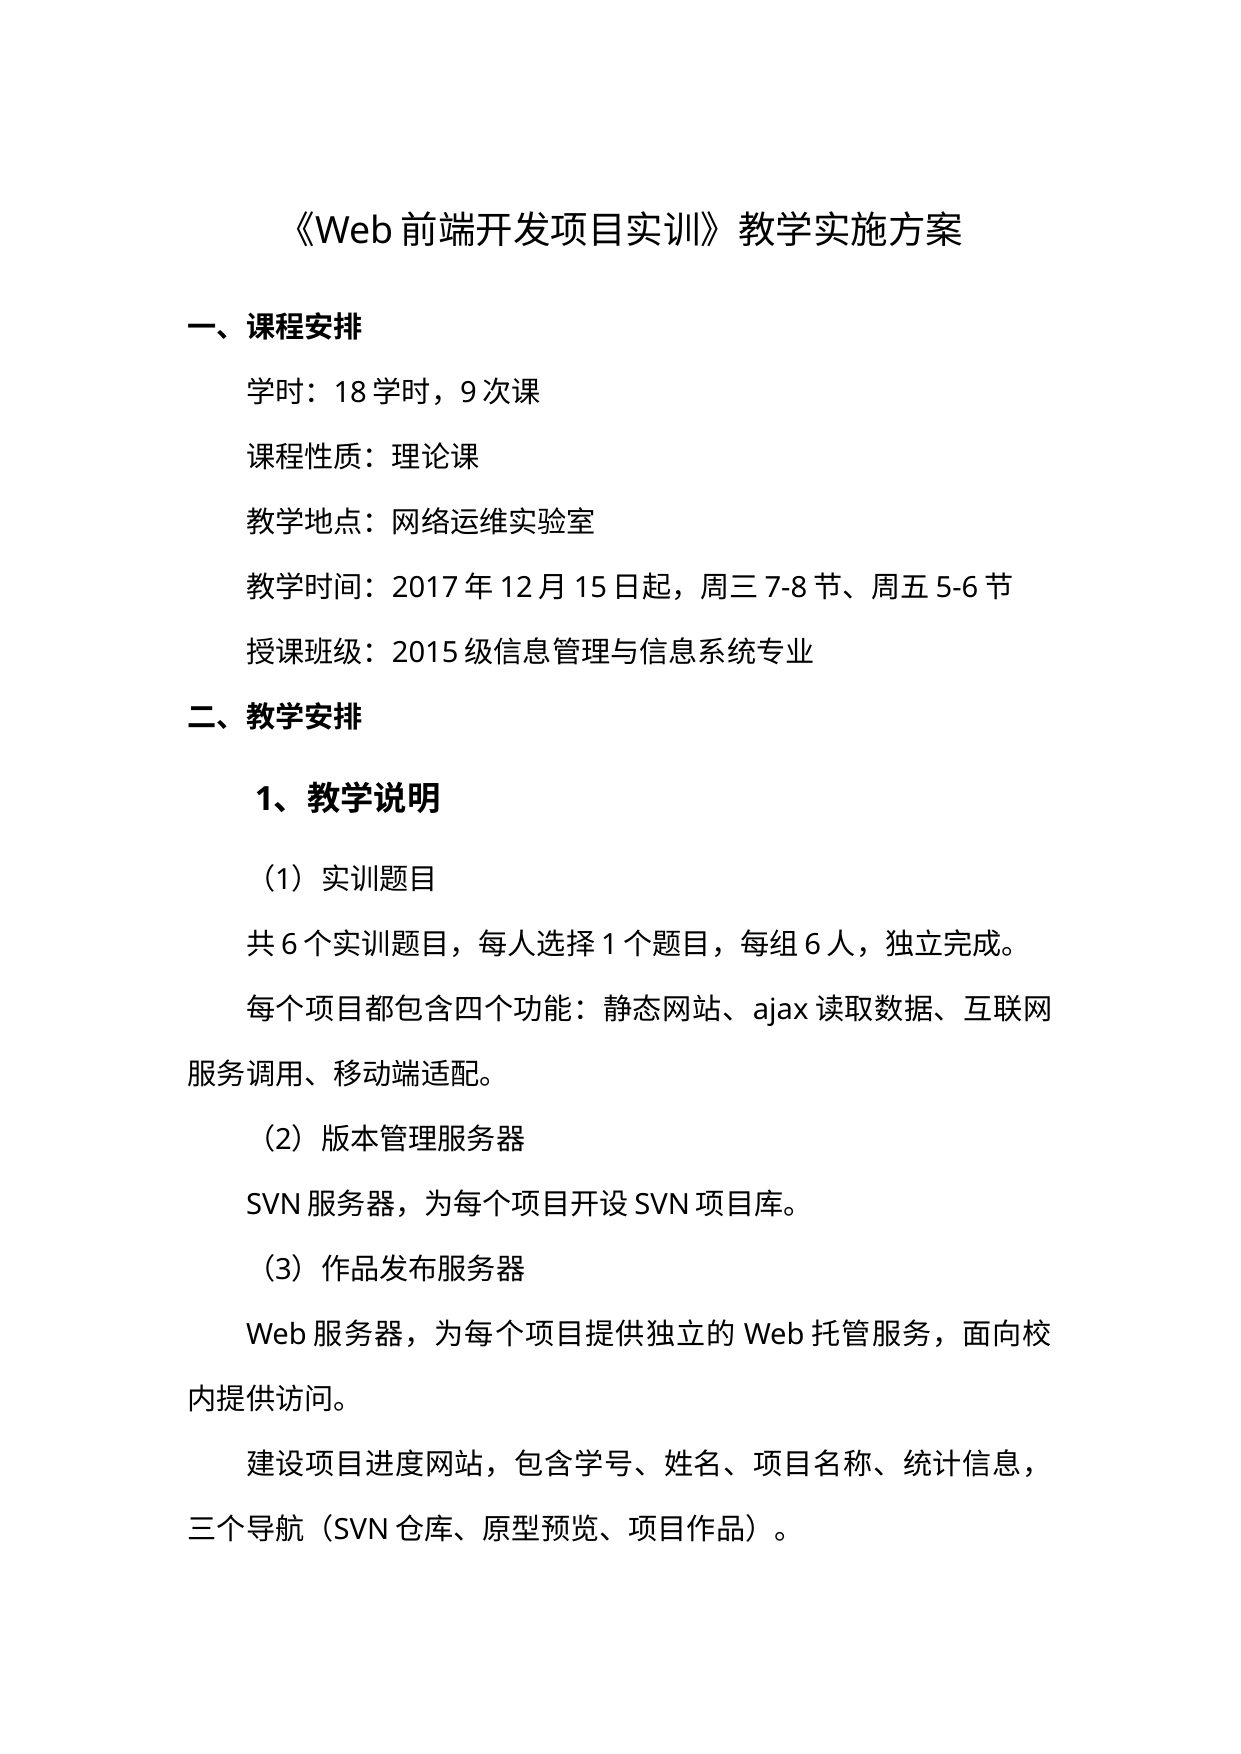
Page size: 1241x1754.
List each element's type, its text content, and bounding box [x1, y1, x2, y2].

text （1）实训题目 [187, 844, 1053, 909]
text 学时：18学时，9次课 [187, 357, 1053, 422]
text SVN服务器，为每个项目开设SVN项目库。 [187, 1169, 1053, 1234]
text 《Web前端开发项目实训》教学实施方案 [187, 194, 1053, 259]
text 课程性质：理论课 [187, 422, 1053, 487]
text 一、课程安排 [187, 292, 1053, 357]
text 授课班级：2015级信息管理与信息系统专业 [187, 617, 1053, 682]
text 1、教学说明 [187, 763, 1053, 828]
text （2）版本管理服务器 [187, 1104, 1053, 1169]
text 二、教学安排 [187, 682, 1053, 747]
text 共6个实训题目，每人选择1个题目，每组6人，独立完成。 [187, 909, 1053, 974]
text 建设项目进度网站，包含学号、姓名、项目名称、统计信息，三个导航（SVN仓库、原型预览、项目作品）。 [187, 1429, 1053, 1559]
text Web服务器，为每个项目提供独立的Web托管服务，面向校内提供访问。 [187, 1299, 1053, 1429]
text 每个项目都包含四个功能：静态网站、ajax读取数据、互联网服务调用、移动端适配。 [187, 974, 1053, 1104]
text 教学时间：2017年12月15日起，周三7-8节、周五5-6节 [187, 552, 1053, 617]
text 教学地点：网络运维实验室 [187, 487, 1053, 552]
text （3）作品发布服务器 [187, 1234, 1053, 1299]
